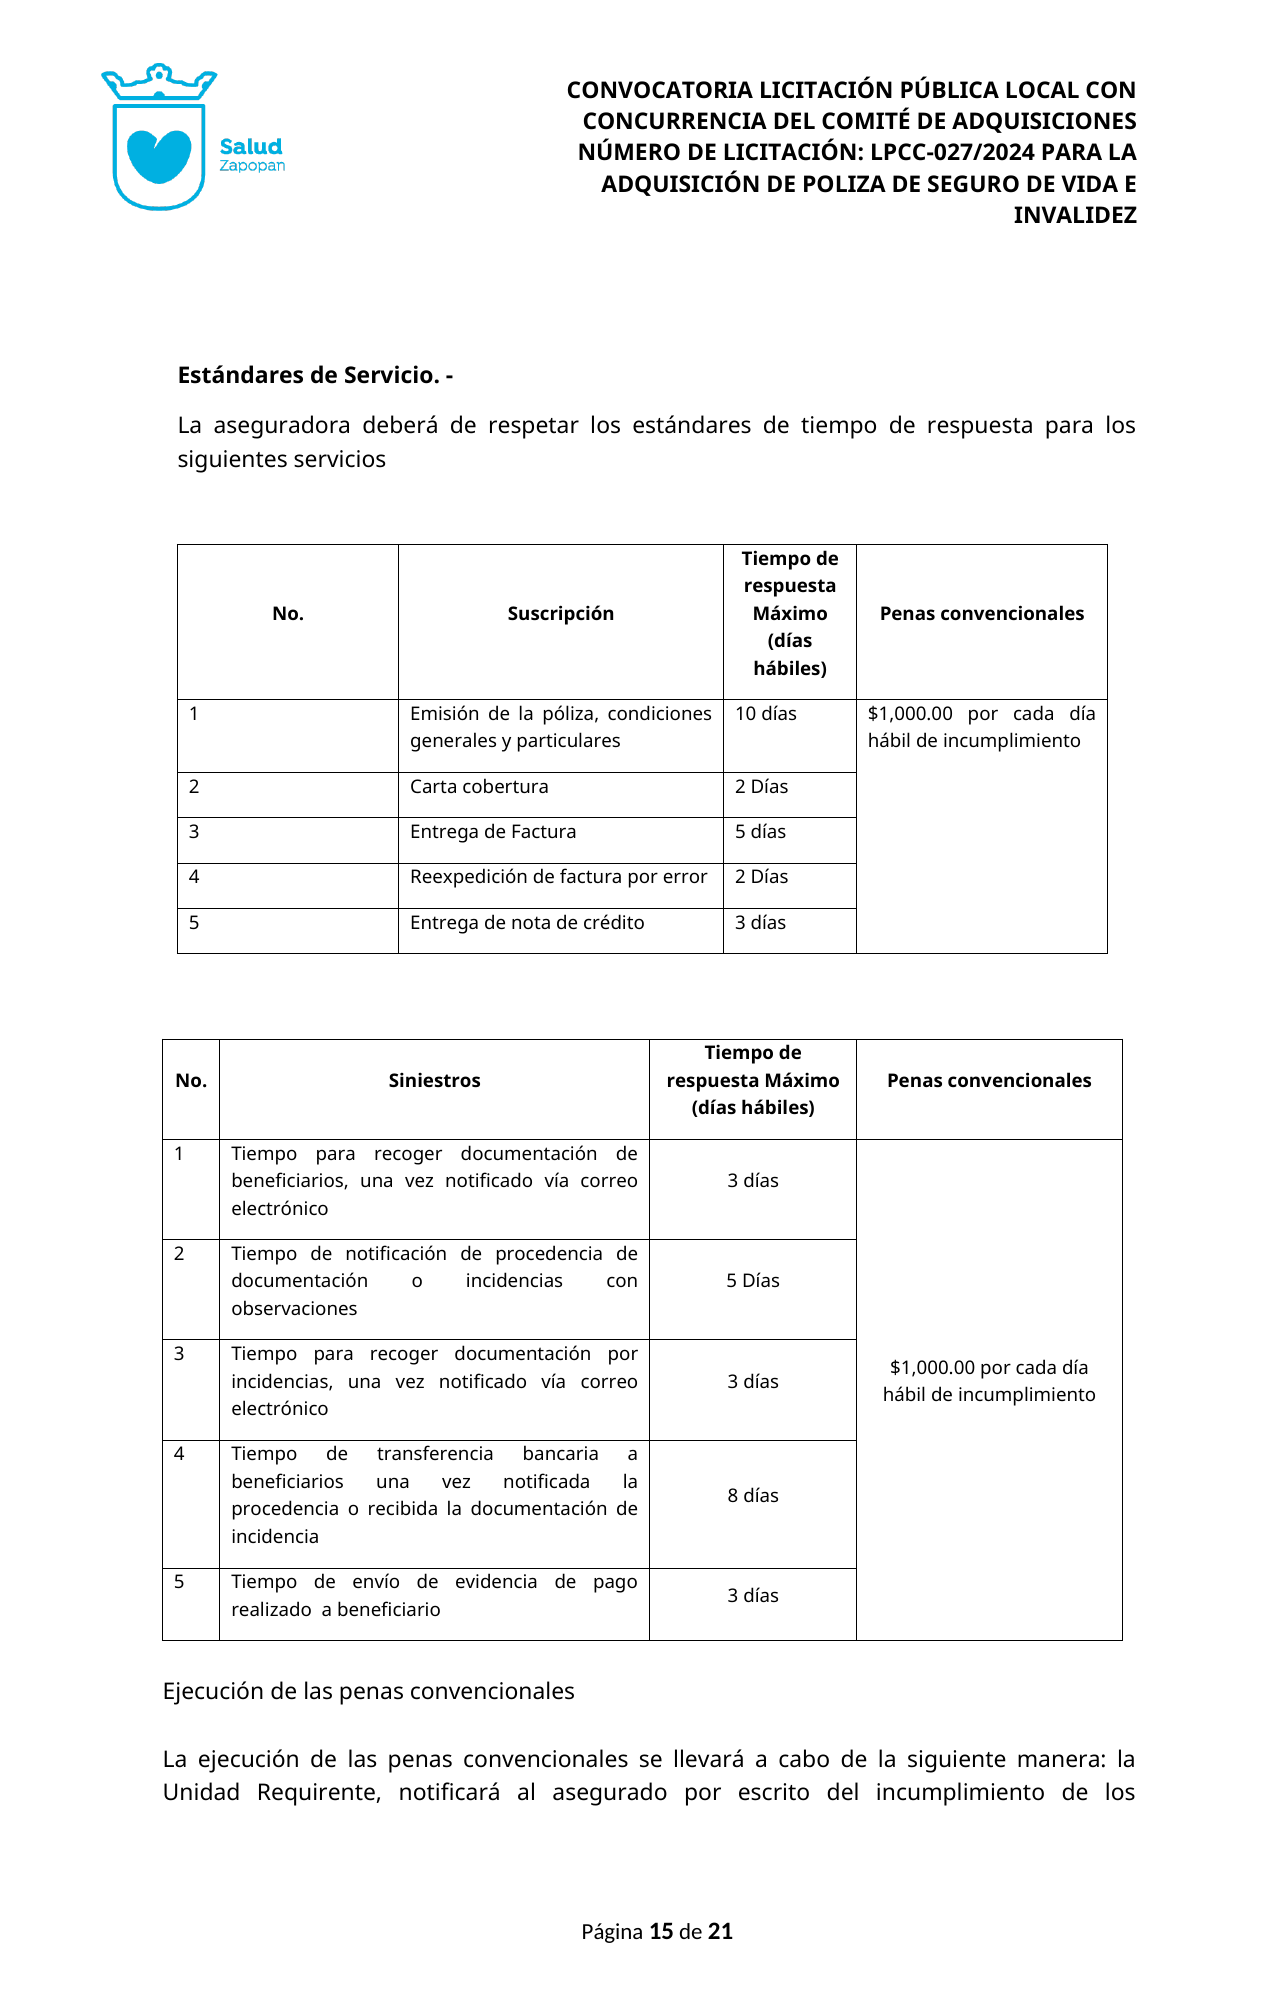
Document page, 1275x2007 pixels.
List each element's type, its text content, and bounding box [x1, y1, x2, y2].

table_cell Entrega de Factura [399, 818, 723, 863]
table_cell 1 [163, 1140, 219, 1239]
table_cell 5 [178, 909, 398, 953]
picture [97, 63, 290, 220]
table_cell 4 [163, 1441, 219, 1567]
table_header Tiempo de respuesta Máximo (días hábiles) [650, 1040, 856, 1139]
table_cell 4 [178, 864, 398, 908]
table_cell 2 Días [724, 773, 856, 817]
table_cell 2 [163, 1240, 219, 1339]
text Estándares de Servicio. - [177, 359, 1137, 390]
table_cell 3 días [650, 1140, 856, 1239]
picture [108, 67, 211, 95]
table_cell 3 días [650, 1340, 856, 1440]
table_header Siniestros [220, 1040, 649, 1139]
table_header Penas convencionales [857, 545, 1107, 699]
table_header Penas convencionales [857, 1040, 1122, 1139]
table_cell 5 días [724, 818, 856, 863]
table_cell Tiempo de notificación de procedencia de documentación o incidencias con observaciones [220, 1240, 649, 1339]
table_cell $1,000.00 por cada día hábil de incumplimiento [857, 700, 1107, 953]
table_header Tiempo de respuesta Máximo (días hábiles) [724, 545, 856, 699]
table_cell Tiempo de envío de evidencia de pago realizado a beneficiario [220, 1569, 649, 1640]
table_cell Tiempo para recoger documentación por incidencias, una vez notificado vía correo electrónico [220, 1340, 649, 1440]
table_cell Tiempo para recoger documentación de beneficiarios, una vez notificado vía correo electrónico [220, 1140, 649, 1239]
table_cell $1,000.00 por cada día hábil de incumplimiento [857, 1140, 1122, 1640]
list Ejecución de las penas convencionales [162, 1675, 1137, 1706]
table_header Suscripción [399, 545, 723, 699]
table_cell 5 Días [650, 1240, 856, 1339]
table_cell 3 días [724, 909, 856, 953]
table_cell 3 [178, 818, 398, 863]
table_cell Reexpedición de factura por error [399, 864, 723, 908]
table_cell 2 Días [724, 864, 856, 908]
table_cell Entrega de nota de crédito [399, 909, 723, 953]
table_cell 2 [178, 773, 398, 817]
table_header No. [178, 545, 398, 699]
table_cell 3 [163, 1340, 219, 1440]
table_cell Emisión de la póliza, condiciones generales y particulares [399, 700, 723, 772]
text La aseguradora deberá de respetar los estándares de tiempo de respuesta para los siguientes servicios [177, 409, 1137, 474]
table_cell 8 días [650, 1441, 856, 1567]
table_cell Tiempo de transferencia bancaria a beneficiarios una vez notificada la procedencia o recibida la documentación de incidencia [220, 1441, 649, 1567]
table_cell 1 [178, 700, 398, 772]
table_cell 5 [163, 1569, 219, 1640]
table_header No. [163, 1040, 219, 1139]
table_cell 3 días [650, 1569, 856, 1640]
table_cell Carta cobertura [399, 773, 723, 817]
table_cell 10 días [724, 700, 856, 772]
